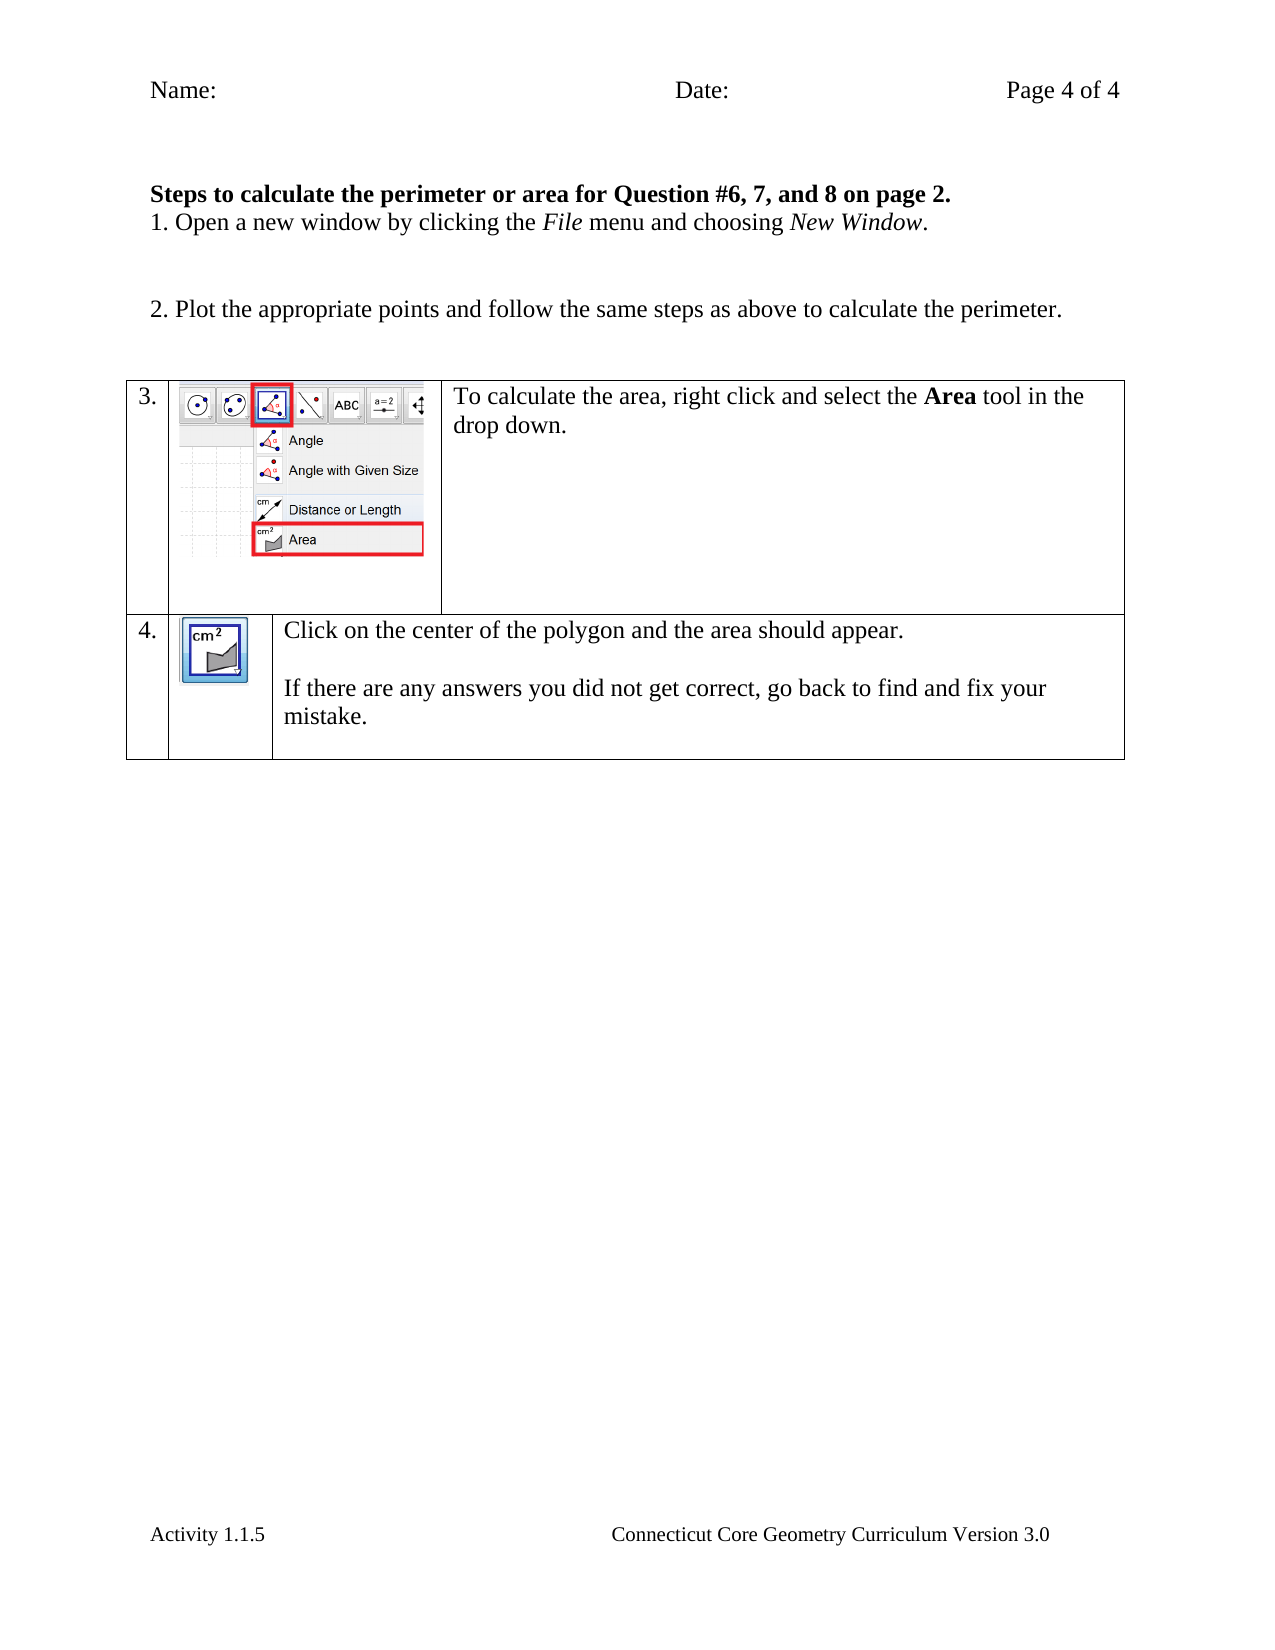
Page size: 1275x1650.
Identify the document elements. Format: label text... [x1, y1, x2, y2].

picture [179, 615, 249, 686]
table_header 3. [127, 381, 168, 614]
table_header To calculate the area, right click and select the Area tool in the drop down. [442, 381, 1124, 614]
text Steps to calculate the perimeter or area for Question #6, 7, and 8 on page 2. [150, 179, 1125, 207]
table_cell 4. [127, 615, 168, 759]
picture [179, 381, 424, 557]
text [150, 207, 1125, 236]
text 2. Plot the appropriate points and follow the same steps as above to calculate the perimeter. [150, 294, 1125, 322]
table_cell [169, 615, 272, 759]
table_cell Click on the center of the polygon and the area should appear. If there are any answers you did not get correct, go back to find and fix your mistake. [273, 615, 1124, 759]
table_header [169, 381, 441, 614]
